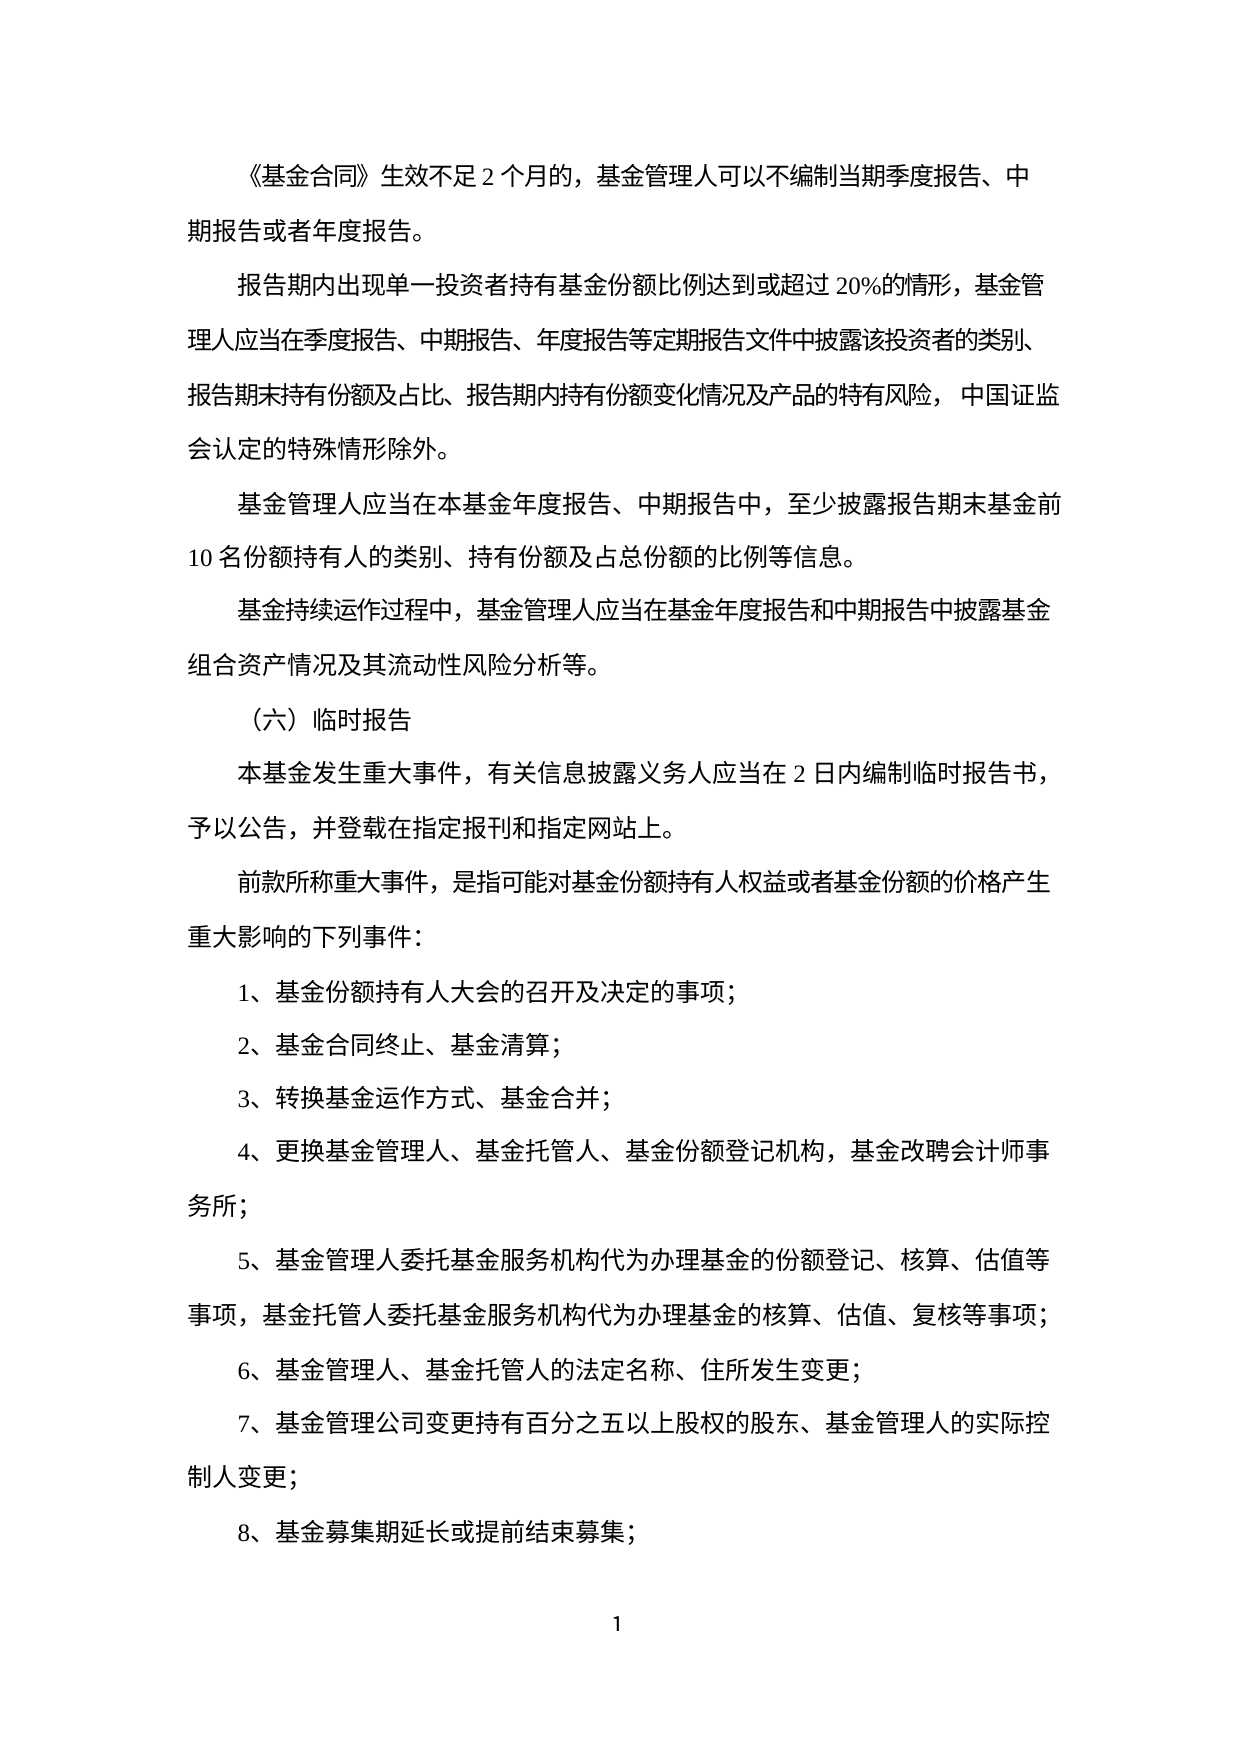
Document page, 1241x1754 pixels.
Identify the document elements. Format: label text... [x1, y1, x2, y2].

text 本基金发生重大事件，有关信息披露义务人应当在 2 日内编制临时报告书， 予以公告，并登载在指定报刊和指定网站上。 [187, 753, 1070, 844]
text 5、基金管理人委托基金服务机构代为办理基金的份额登记、核算、估值等事项，基金托管人委托基金服务机构代为办理基金的核算、估值、复核等事项； [187, 1241, 1063, 1332]
text 前款所称重大事件，是指可能对基金份额持有人权益或者基金份额的价格产生重大影响的下列事件： [187, 863, 1053, 954]
text 3、转换基金运作方式、基金合并； [237, 1078, 1078, 1114]
text 基金管理人应当在本基金年度报告、中期报告中，至少披露报告期末基金前 [237, 485, 1078, 521]
text 7、基金管理公司变更持有百分之五以上股权的股东、基金管理人的实际控制人变更； [187, 1403, 1052, 1494]
text 6、基金管理人、基金托管人的法定名称、住所发生变更； [237, 1350, 1078, 1387]
text （六）临时报告 [237, 700, 1078, 737]
text 《基金合同》生效不足 2 个月的，基金管理人可以不编制当期季度报告、中期报告或者年度报告。 [187, 156, 1053, 247]
text 基金持续运作过程中，基金管理人应当在基金年度报告和中期报告中披露基金组合资产情况及其流动性风险分析等。 [187, 591, 1053, 682]
text 8、基金募集期延长或提前结束募集； [237, 1513, 1078, 1549]
text 1、基金份额持有人大会的召开及决定的事项； [237, 972, 1078, 1008]
text 报告期内出现单一投资者持有基金份额比例达到或超过 20%的情形，基金管理人应当在季度报告、中期报告、年度报告等定期报告文件中披露该投资者的类别、报告期末持有份额及占比、报告期内持有份额变化情况及产品的特有风险， 中国证监会认定的特殊情形除外。 [187, 266, 1063, 466]
text 2、基金合同终止、基金清算； [237, 1025, 1078, 1062]
text 4、更换基金管理人、基金托管人、基金份额登记机构，基金改聘会计师事务所； [187, 1131, 1052, 1222]
text 10 名份额持有人的类别、持有份额及占总份额的比例等信息。 [187, 538, 1078, 574]
